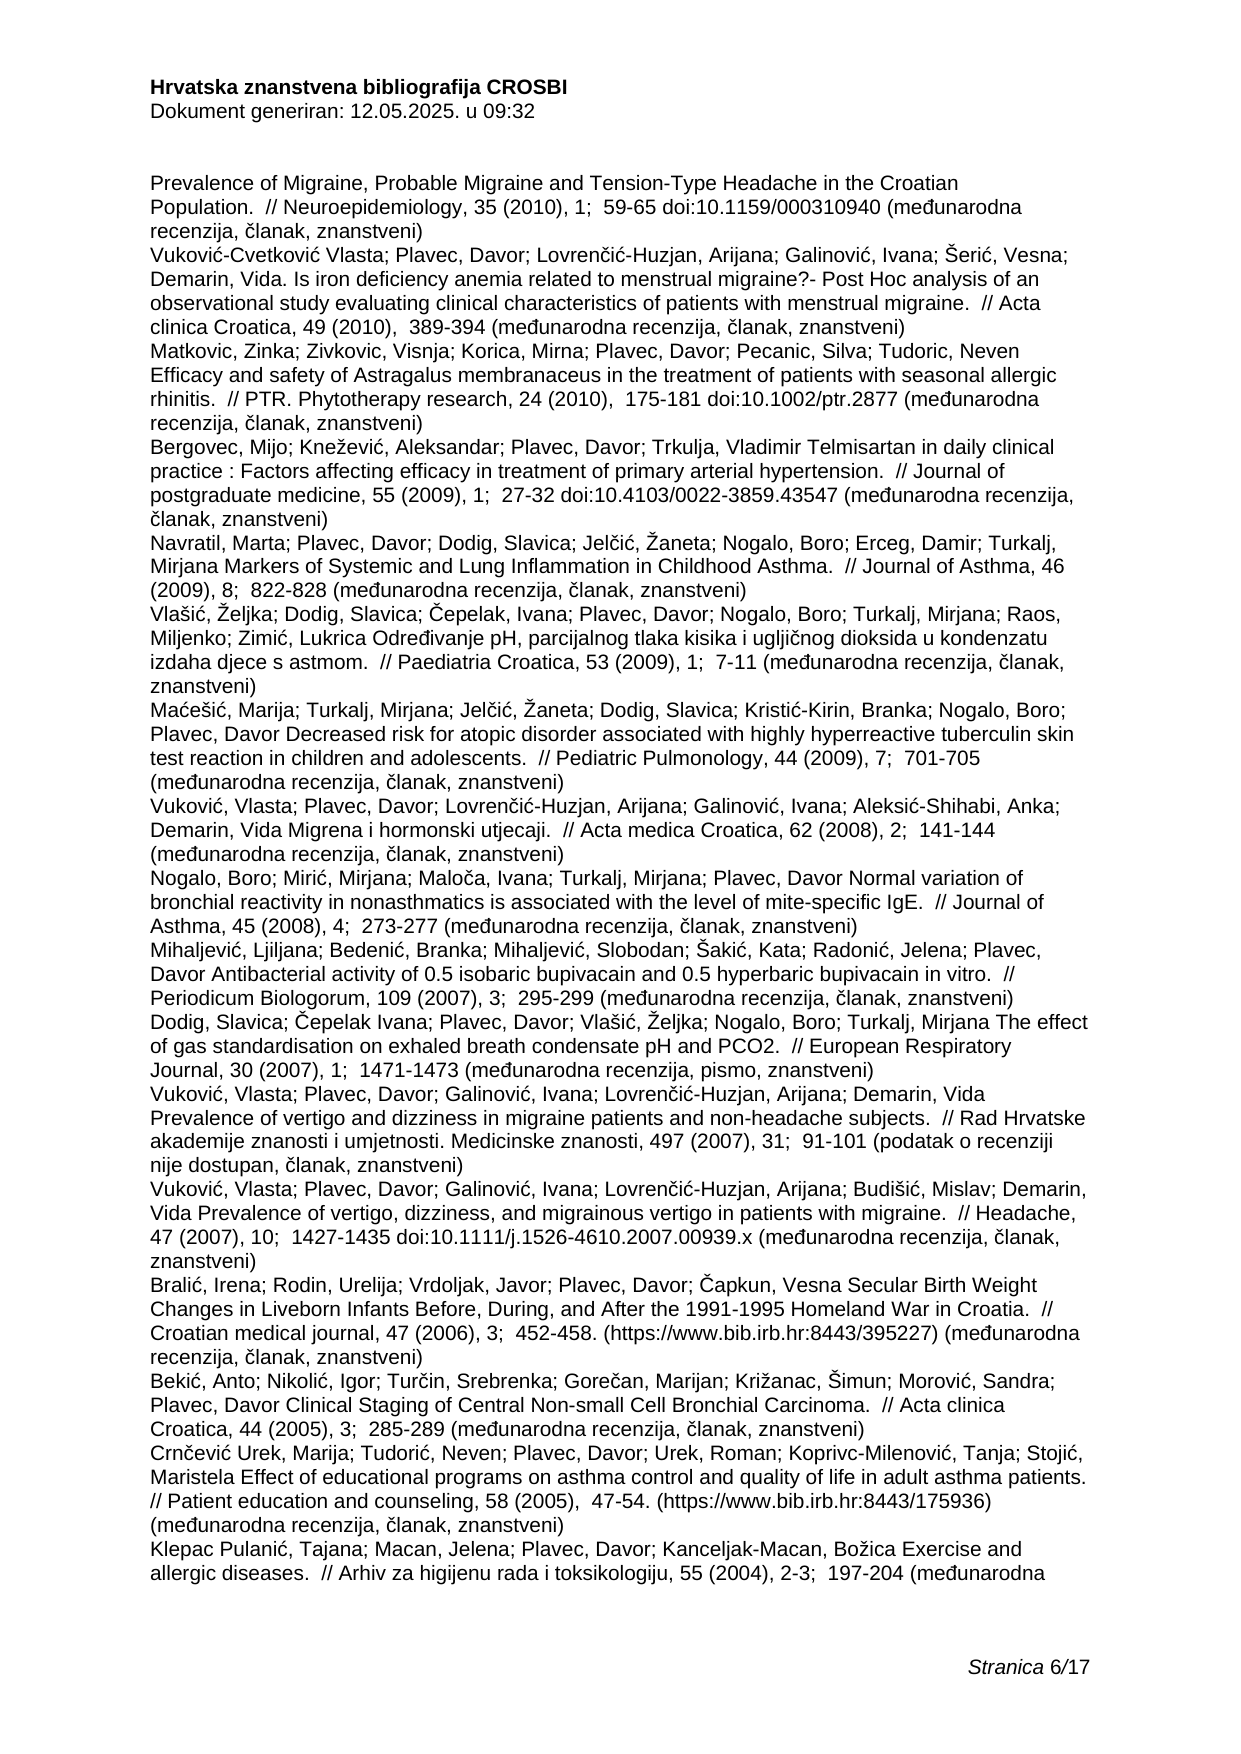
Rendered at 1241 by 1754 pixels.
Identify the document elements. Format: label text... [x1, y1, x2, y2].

text Vuković-Cvetković Vlasta; Plavec, Davor; Lovrenčić-Huzjan, Arijana; Galinović, Ivana; Šerić, Vesna; Demarin, Vida. [150, 243, 1090, 339]
text Vlašić, Željka; Dodig, Slavica; Čepelak, Ivana; Plavec, Davor; Nogalo, Boro; Turkalj, Mirjana; Raos, Miljenko; Zimić, Lukrica [150, 602, 1090, 698]
text Bergovec, Mijo; Knežević, Aleksandar; Plavec, Davor; Trkulja, Vladimir [150, 434, 1090, 530]
text Matkovic, Zinka; Zivkovic, Visnja; Korica, Mirna; Plavec, Davor; Pecanic, Silva; Tudoric, Neven [150, 339, 1090, 434]
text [150, 1537, 1090, 1584]
text Vuković, Vlasta; Plavec, Davor; Galinović, Ivana; Lovrenčić-Huzjan, Arijana; Demarin, Vida [150, 1081, 1090, 1177]
text Vuković, Vlasta; Plavec, Davor; Galinović, Ivana; Lovrenčić-Huzjan, Arijana; Budišić, Mislav; Demarin, Vida [150, 1177, 1090, 1273]
text Bralić, Irena; Rodin, Urelija; Vrdoljak, Javor; Plavec, Davor; Čapkun, Vesna [150, 1273, 1090, 1369]
text Vuković, Vlasta; Plavec, Davor; Lovrenčić-Huzjan, Arijana; Galinović, Ivana; Aleksić-Shihabi, Anka; Demarin, Vida [150, 794, 1090, 866]
text Crnčević Urek, Marija; Tudorić, Neven; Plavec, Davor; Urek, Roman; Koprivc-Milenović, Tanja; Stojić, Maristela [150, 1441, 1090, 1537]
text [150, 171, 1090, 243]
text Navratil, Marta; Plavec, Davor; Dodig, Slavica; Jelčić, Žaneta; Nogalo, Boro; Erceg, Damir; Turkalj, Mirjana [150, 530, 1090, 602]
text Mihaljević, Ljiljana; Bedenić, Branka; Mihaljević, Slobodan; Šakić, Kata; Radonić, Jelena; Plavec, Davor [150, 938, 1090, 1009]
text Dodig, Slavica; Čepelak Ivana; Plavec, Davor; Vlašić, Željka; Nogalo, Boro; Turkalj, Mirjana [150, 1009, 1090, 1081]
text Nogalo, Boro; Mirić, Mirjana; Maloča, Ivana; Turkalj, Mirjana; Plavec, Davor [150, 866, 1090, 938]
text Bekić, Anto; Nikolić, Igor; Turčin, Srebrenka; Gorečan, Marijan; Križanac, Šimun; Morović, Sandra; Plavec, Davor [150, 1369, 1090, 1441]
text Maćešić, Marija; Turkalj, Mirjana; Jelčić, Žaneta; Dodig, Slavica; Kristić-Kirin, Branka; Nogalo, Boro; Plavec, Davor [150, 698, 1090, 794]
